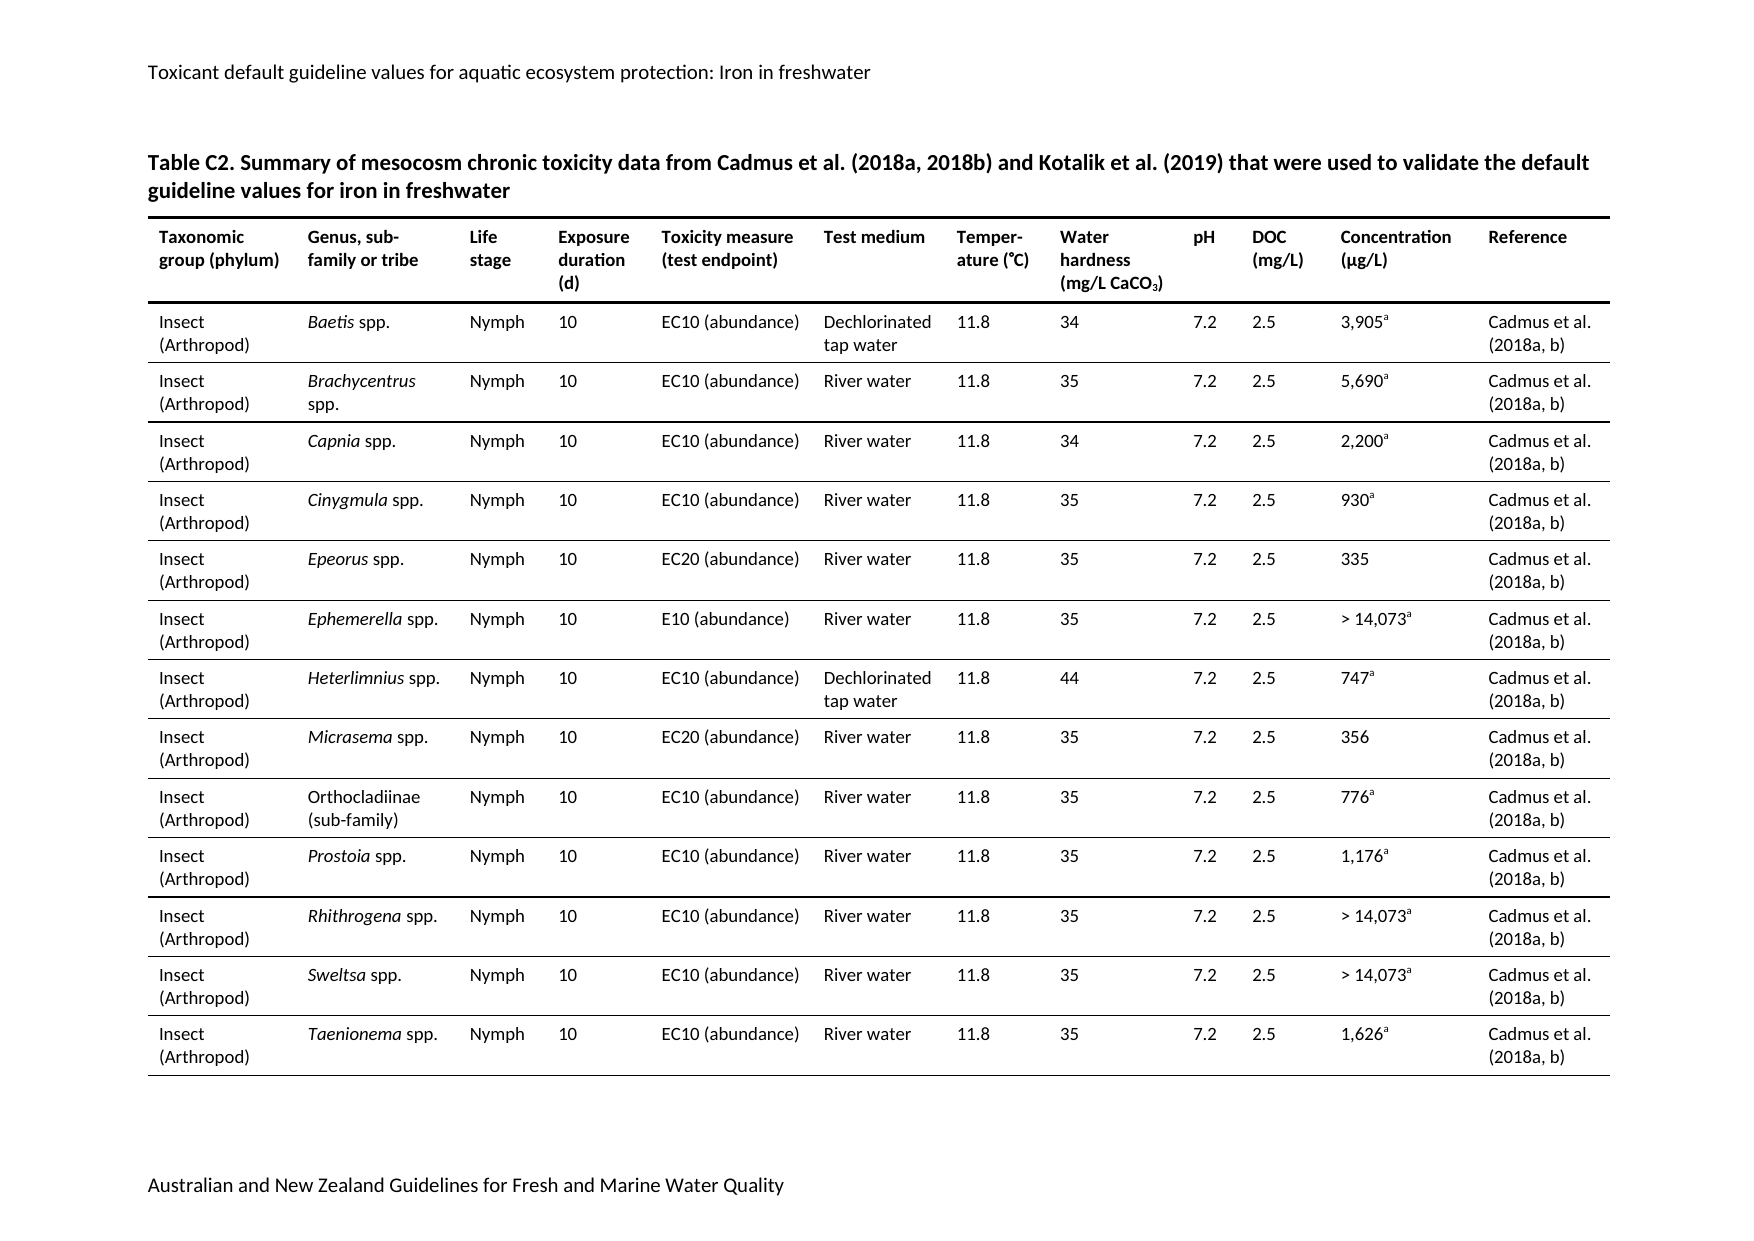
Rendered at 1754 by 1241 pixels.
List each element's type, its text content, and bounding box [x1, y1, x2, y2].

table_cell 35 [1049, 363, 1182, 421]
table_cell 335 [1329, 541, 1477, 599]
table_header Reference [1477, 219, 1609, 301]
table_cell 11.8 [945, 1016, 1049, 1074]
table_cell 7.2 [1182, 898, 1241, 956]
table_cell Insect (Arthropod) [148, 482, 296, 540]
table_cell Insect (Arthropod) [148, 1016, 296, 1074]
table_cell 7.2 [1182, 601, 1241, 659]
table_cell 2.5 [1241, 482, 1329, 540]
table_cell Cadmus et al. (2018a, b) [1477, 898, 1609, 956]
table_cell Cadmus et al. (2018a, b) [1477, 660, 1609, 718]
table_cell Heterlimnius spp. [296, 660, 458, 718]
table_cell 10 [547, 601, 650, 659]
table_cell 10 [547, 482, 650, 540]
table_cell Epeorus spp. [296, 541, 458, 599]
table_cell 35 [1049, 601, 1182, 659]
table_header Test medium [813, 219, 945, 301]
table_cell EC10 (abundance) [650, 423, 812, 481]
table_header Toxicity measure (test endpoint) [650, 219, 812, 301]
table_cell Insect (Arthropod) [148, 660, 296, 718]
table_cell 11.8 [945, 779, 1049, 837]
table_cell 10 [547, 957, 650, 1015]
table_cell 7.2 [1182, 719, 1241, 778]
table_cell EC10 (abundance) [650, 363, 812, 421]
table_header Taxonomic group (phylum) [148, 219, 296, 301]
table_cell EC20 (abundance) [650, 541, 812, 599]
table_cell River water [813, 957, 945, 1015]
table_cell EC20 (abundance) [650, 719, 812, 778]
table_cell Cadmus et al. (2018a, b) [1477, 423, 1609, 481]
table_cell 2.5 [1241, 719, 1329, 778]
table_cell Nymph [458, 898, 547, 956]
table_cell River water [813, 601, 945, 659]
table_cell Insect (Arthropod) [148, 363, 296, 421]
table_cell Cinygmula spp. [296, 482, 458, 540]
table_cell Brachycentrus spp. [296, 363, 458, 421]
table_header pH [1182, 219, 1241, 301]
table_cell 10 [547, 779, 650, 837]
table_cell 10 [547, 363, 650, 421]
text Table C2. Summary of mesocosm chronic toxicity data from Cadmus et al. (2018a, 2018b) and Kotalik et al. (2019) that were used to validate the default guideline values for iron in freshwater [148, 148, 1606, 204]
table_cell 35 [1049, 719, 1182, 778]
table_cell 7.2 [1182, 363, 1241, 421]
table_cell E10 (abundance) [650, 601, 812, 659]
table_header Life stage [458, 219, 547, 301]
table_cell EC10 (abundance) [650, 304, 812, 362]
table_cell 2.5 [1241, 660, 1329, 718]
table_cell 7.2 [1182, 304, 1241, 362]
table_cell 7.2 [1182, 1016, 1241, 1074]
table_cell Nymph [458, 601, 547, 659]
table_cell Cadmus et al. (2018a, b) [1477, 838, 1609, 896]
table_cell 11.8 [945, 601, 1049, 659]
table_cell Insect (Arthropod) [148, 601, 296, 659]
table_cell 35 [1049, 482, 1182, 540]
table_cell 11.8 [945, 423, 1049, 481]
table_cell 930a [1329, 482, 1477, 540]
table_cell 5,690a [1329, 363, 1477, 421]
table_cell 1,176a [1329, 838, 1477, 896]
table_header Genus, sub-family or tribe [296, 219, 458, 301]
table_cell 7.2 [1182, 541, 1241, 599]
table_cell Cadmus et al. (2018a, b) [1477, 957, 1609, 1015]
table_cell River water [813, 779, 945, 837]
table_cell 2.5 [1241, 898, 1329, 956]
table_cell 11.8 [945, 304, 1049, 362]
table_cell 11.8 [945, 541, 1049, 599]
table_cell River water [813, 719, 945, 778]
table_cell 34 [1049, 423, 1182, 481]
table_cell Insect (Arthropod) [148, 423, 296, 481]
table_cell Taenionema spp. [296, 1016, 458, 1074]
table_cell 35 [1049, 779, 1182, 837]
table_cell > 14,073a [1329, 957, 1477, 1015]
table_cell Cadmus et al. (2018a, b) [1477, 779, 1609, 837]
table_cell 7.2 [1182, 660, 1241, 718]
table_cell 11.8 [945, 957, 1049, 1015]
table_cell 10 [547, 541, 650, 599]
table_cell River water [813, 898, 945, 956]
table_cell Dechlorinated tap water [813, 304, 945, 362]
table_cell River water [813, 482, 945, 540]
table_cell 2.5 [1241, 838, 1329, 896]
table_cell 10 [547, 304, 650, 362]
table_cell 7.2 [1182, 838, 1241, 896]
table_cell Cadmus et al. (2018a, b) [1477, 601, 1609, 659]
table_cell 356 [1329, 719, 1477, 778]
table_cell 35 [1049, 1016, 1182, 1074]
table_cell 7.2 [1182, 423, 1241, 481]
table_cell 10 [547, 838, 650, 896]
table_cell EC10 (abundance) [650, 482, 812, 540]
table_cell 7.2 [1182, 957, 1241, 1015]
table_cell 747a [1329, 660, 1477, 718]
table_cell Micrasema spp. [296, 719, 458, 778]
table_cell 10 [547, 1016, 650, 1074]
table_cell 11.8 [945, 482, 1049, 540]
table_cell 10 [547, 423, 650, 481]
table_cell 34 [1049, 304, 1182, 362]
table_cell EC10 (abundance) [650, 898, 812, 956]
table_cell Nymph [458, 838, 547, 896]
table_cell 2.5 [1241, 1016, 1329, 1074]
table_cell 10 [547, 898, 650, 956]
table_cell Nymph [458, 719, 547, 778]
table_cell Nymph [458, 779, 547, 837]
table_header Temper-ature (C) [945, 219, 1049, 301]
table_cell 11.8 [945, 719, 1049, 778]
table_cell Cadmus et al. (2018a, b) [1477, 541, 1609, 599]
table_cell 11.8 [945, 660, 1049, 718]
table_cell 7.2 [1182, 482, 1241, 540]
table_cell 35 [1049, 898, 1182, 956]
table_cell 776a [1329, 779, 1477, 837]
table_cell > 14,073a [1329, 898, 1477, 956]
table_cell Insect (Arthropod) [148, 898, 296, 956]
table_cell 44 [1049, 660, 1182, 718]
table_cell River water [813, 363, 945, 421]
table_cell Cadmus et al. (2018a, b) [1477, 482, 1609, 540]
table_cell EC10 (abundance) [650, 779, 812, 837]
table_cell 35 [1049, 957, 1182, 1015]
table_cell 11.8 [945, 363, 1049, 421]
table_cell Cadmus et al. (2018a, b) [1477, 363, 1609, 421]
table_cell 2.5 [1241, 957, 1329, 1015]
table_header Water hardness (mg/L CaCO3) [1049, 219, 1182, 301]
table_cell EC10 (abundance) [650, 957, 812, 1015]
table_cell 2.5 [1241, 423, 1329, 481]
table_cell Nymph [458, 957, 547, 1015]
table_cell 2.5 [1241, 363, 1329, 421]
table_cell Ephemerella spp. [296, 601, 458, 659]
table_cell River water [813, 1016, 945, 1074]
table_cell 35 [1049, 541, 1182, 599]
table_cell Cadmus et al. (2018a, b) [1477, 304, 1609, 362]
table_cell 2.5 [1241, 601, 1329, 659]
table_cell Insect (Arthropod) [148, 541, 296, 599]
table_cell 2.5 [1241, 779, 1329, 837]
table_cell 35 [1049, 838, 1182, 896]
table_cell 1,626a [1329, 1016, 1477, 1074]
table_cell Dechlorinated tap water [813, 660, 945, 718]
table_cell EC10 (abundance) [650, 1016, 812, 1074]
table_cell Rhithrogena spp. [296, 898, 458, 956]
table_cell Nymph [458, 1016, 547, 1074]
table_cell River water [813, 423, 945, 481]
table_cell Nymph [458, 541, 547, 599]
table_cell 10 [547, 660, 650, 718]
table_cell 7.2 [1182, 779, 1241, 837]
table_cell 11.8 [945, 898, 1049, 956]
table_cell Insect (Arthropod) [148, 838, 296, 896]
table_cell Nymph [458, 304, 547, 362]
table_cell 11.8 [945, 838, 1049, 896]
table_cell Nymph [458, 363, 547, 421]
table_cell Insect (Arthropod) [148, 304, 296, 362]
table_cell Cadmus et al. (2018a, b) [1477, 719, 1609, 778]
table_header DOC (mg/L) [1241, 219, 1329, 301]
table_cell 2.5 [1241, 304, 1329, 362]
table_cell Insect (Arthropod) [148, 779, 296, 837]
table_header Concentration (µg/L) [1329, 219, 1477, 301]
table_header Exposure duration (d) [547, 219, 650, 301]
table_cell River water [813, 838, 945, 896]
table_cell 10 [547, 719, 650, 778]
table_cell Insect (Arthropod) [148, 719, 296, 778]
table_cell River water [813, 541, 945, 599]
table_cell Insect (Arthropod) [148, 957, 296, 1015]
table_cell Nymph [458, 482, 547, 540]
table_cell EC10 (abundance) [650, 838, 812, 896]
table_cell Baetis spp. [296, 304, 458, 362]
table_cell Sweltsa spp. [296, 957, 458, 1015]
table_cell Orthocladiinae (sub-family) [296, 779, 458, 837]
table_cell EC10 (abundance) [650, 660, 812, 718]
table_cell Prostoia spp. [296, 838, 458, 896]
table_cell 2,200a [1329, 423, 1477, 481]
table_cell > 14,073a [1329, 601, 1477, 659]
table_cell Nymph [458, 660, 547, 718]
table_cell Nymph [458, 423, 547, 481]
table_cell Capnia spp. [296, 423, 458, 481]
table_cell 2.5 [1241, 541, 1329, 599]
table_cell 3,905a [1329, 304, 1477, 362]
table_cell Cadmus et al. (2018a, b) [1477, 1016, 1609, 1074]
